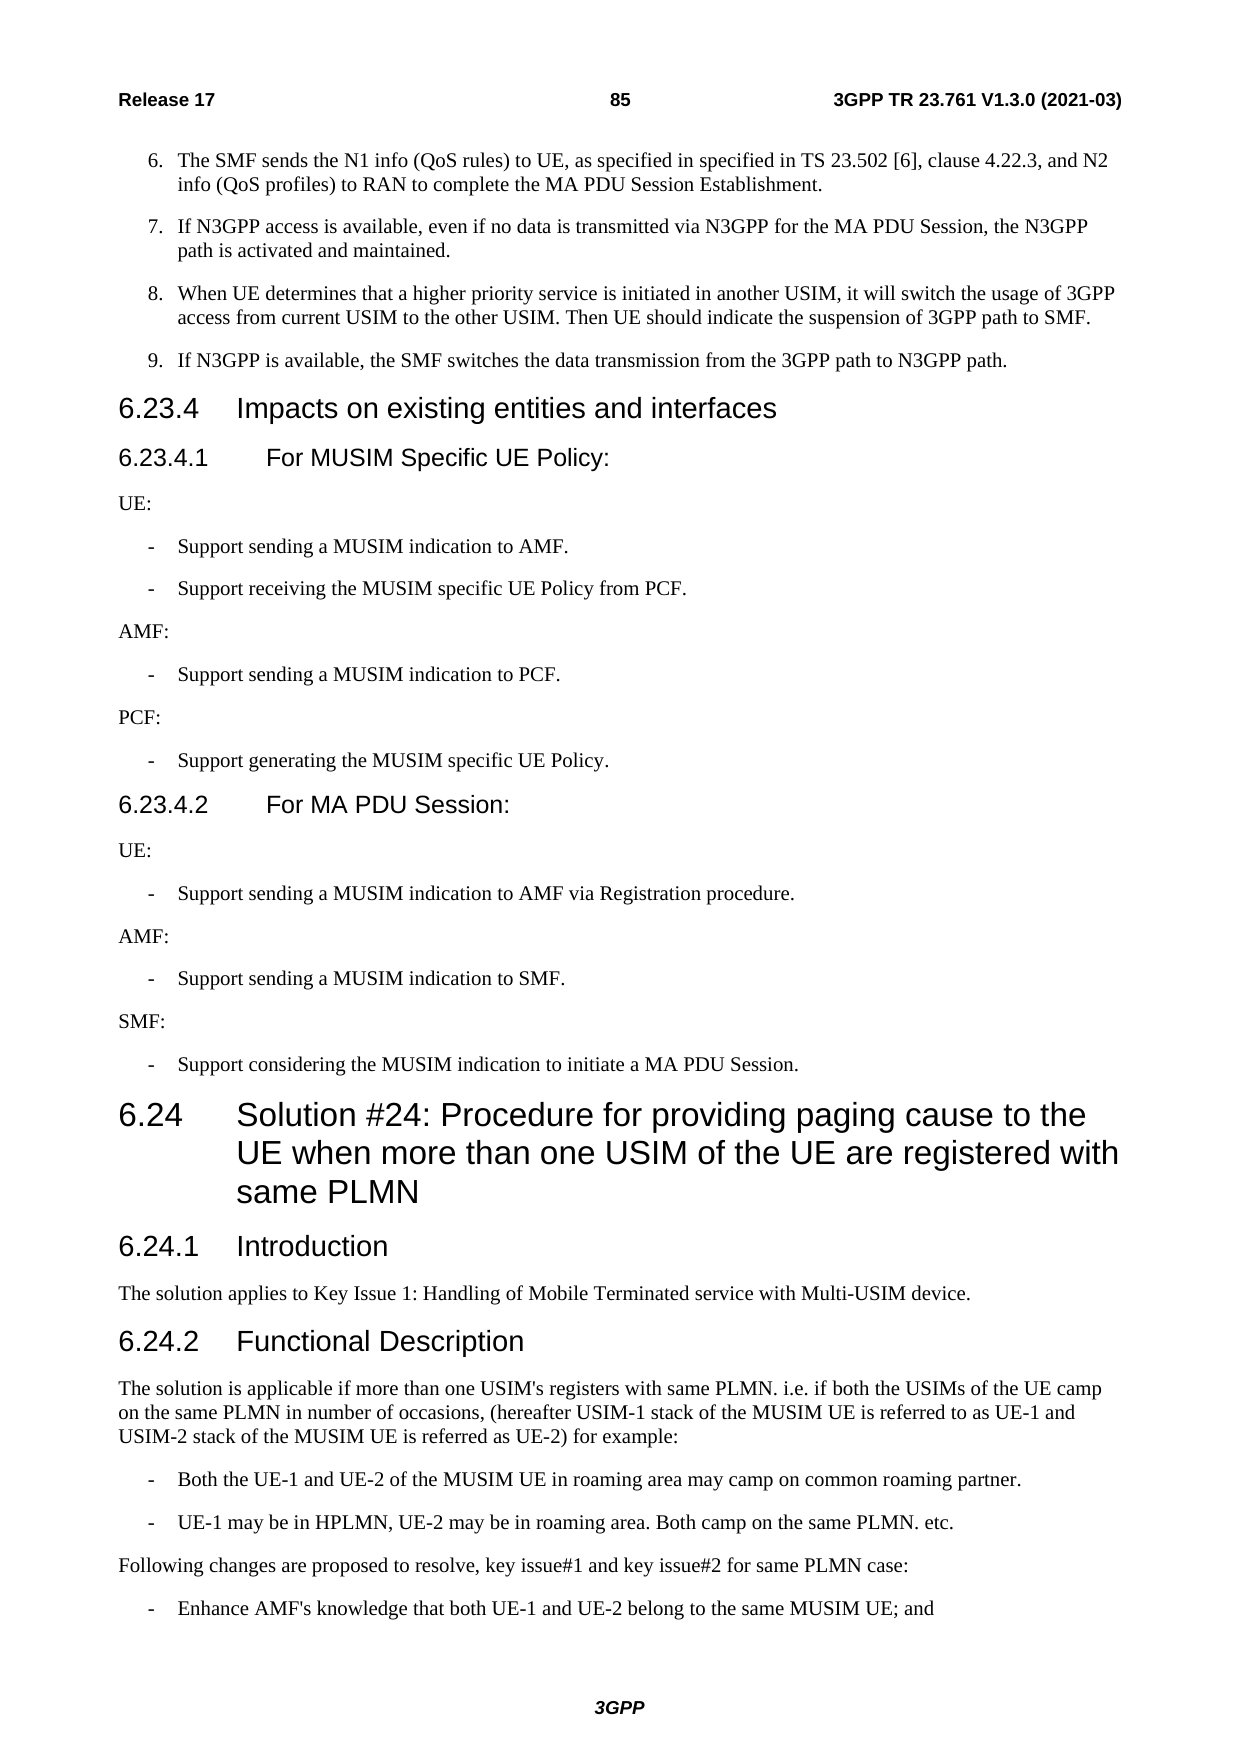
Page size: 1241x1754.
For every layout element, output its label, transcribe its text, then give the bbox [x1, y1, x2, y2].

subtitle 6.23.4.1 For MUSIM Specific UE Policy: [118, 443, 1122, 472]
text - Support considering the MUSIM indication to initiate a MA PDU Session. [148, 1052, 1122, 1076]
text PCF: [118, 705, 1122, 729]
text - Both the UE-1 and UE-2 of the MUSIM UE in roaming area may camp on common roaming partner. [148, 1467, 1122, 1491]
text 9. If N3GPP is available, the SMF switches the data transmission from the 3GPP path to N3GPP path. [148, 348, 1122, 372]
text - UE-1 may be in HPLMN, UE-2 may be in roaming area. Both camp on the same PLMN. etc. [148, 1510, 1122, 1534]
subtitle 6.23.4.2 For MA PDU Session: [118, 790, 1122, 819]
subtitle 6.24 Solution #24: Procedure for providing paging cause to the UE when more than one USIM of the UE are registered with same PLMN [118, 1095, 1122, 1210]
text UE: [118, 491, 1122, 515]
subtitle 6.23.4 Impacts on existing entities and interfaces [118, 391, 1122, 424]
text - Support generating the MUSIM specific UE Policy. [148, 748, 1122, 772]
text UE: [118, 838, 1122, 862]
text - Support sending a MUSIM indication to SMF. [148, 966, 1122, 990]
text 6. The SMF sends the N1 info (QoS rules) to UE, as specified in specified in TS 23.502 [6], clause 4.22.3, and N2 info (QoS profiles) to RAN to complete the MA PDU Session Establishment. [148, 147, 1122, 196]
subtitle 6.24.1 Introduction [118, 1229, 1122, 1262]
text 8. When UE determines that a higher priority service is initiated in another USIM, it will switch the usage of 3GPP access from current USIM to the other USIM. Then UE should indicate the suspension of 3GPP path to SMF. [148, 281, 1122, 329]
text The solution applies to Key Issue 1: Handling of Mobile Terminated service with Multi-USIM device. [118, 1281, 1122, 1305]
text - Support receiving the MUSIM specific UE Policy from PCF. [148, 576, 1122, 600]
text The solution is applicable if more than one USIM's registers with same PLMN. i.e. if both the USIMs of the UE camp on the same PLMN in number of occasions, (hereafter USIM-1 stack of the MUSIM UE is referred to as UE-1 and USIM-2 stack of the MUSIM UE is referred as UE-2) for example: [118, 1376, 1122, 1448]
subtitle 6.24.2 Functional Description [118, 1324, 1122, 1357]
text - Enhance AMF's knowledge that both UE-1 and UE-2 belong to the same MUSIM UE; and [148, 1596, 1122, 1620]
text Following changes are proposed to resolve, key issue#1 and key issue#2 for same PLMN case: [118, 1553, 1122, 1577]
text SMF: [118, 1009, 1122, 1033]
text - Support sending a MUSIM indication to AMF via Registration procedure. [148, 881, 1122, 905]
text - Support sending a MUSIM indication to PCF. [148, 662, 1122, 686]
text AMF: [118, 923, 1122, 948]
text - Support sending a MUSIM indication to AMF. [148, 533, 1122, 558]
text AMF: [118, 619, 1122, 643]
text 7. If N3GPP access is available, even if no data is transmitted via N3GPP for the MA PDU Session, the N3GPP path is activated and maintained. [148, 214, 1122, 262]
